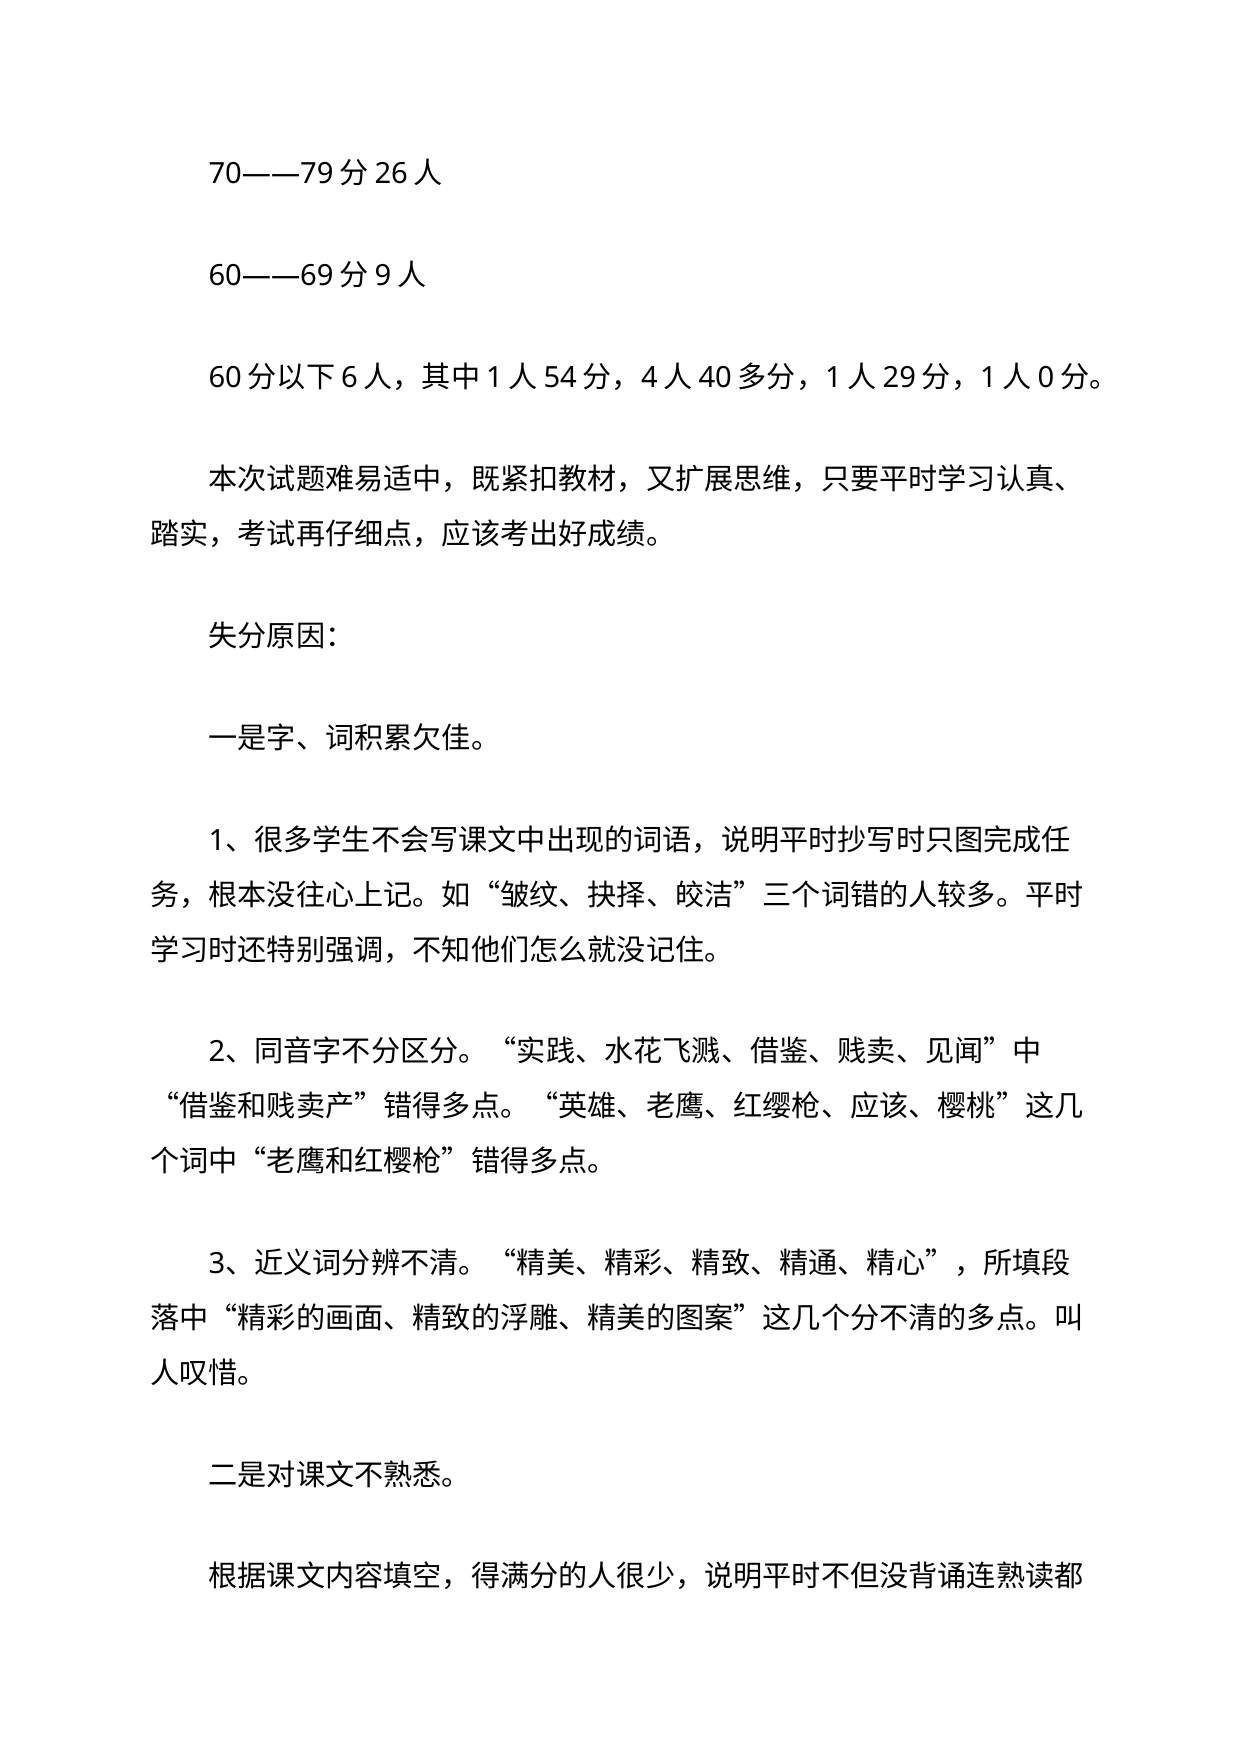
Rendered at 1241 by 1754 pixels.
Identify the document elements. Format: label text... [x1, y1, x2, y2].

text 本次试题难易适中，既紧扣教材，又扩展思维，只要平时学习认真、踏实，考试再仔细点，应该考出好成绩。 [150, 456, 1090, 553]
text 70——79分26人 [150, 150, 1090, 192]
text 60——69分9人 [150, 252, 1090, 294]
text 失分原因： [150, 613, 1090, 655]
text 2、同音字不分区分。“实践、水花飞溅、借鉴、贱卖、见闻”中“借鉴和贱卖产”错得多点。“英雄、老鹰、红缨枪、应该、樱桃”这几个词中“老鹰和红樱枪”错得多点。 [150, 1028, 1090, 1180]
text 60分以下6人，其中1人54分，4人40多分，1人29分，1人0分。 [150, 354, 1090, 396]
text 一是字、词积累欠佳。 [150, 714, 1090, 757]
text 二是对课文不熟悉。 [150, 1451, 1090, 1493]
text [150, 1553, 1090, 1595]
text 1、很多学生不会写课文中出现的词语，说明平时抄写时只图完成任务，根本没往心上记。如“皱纹、抉择、皎洁”三个词错的人较多。平时学习时还特别强调，不知他们怎么就没记住。 [150, 816, 1090, 968]
text 3、近义词分辨不清。“精美、精彩、精致、精通、精心”，所填段落中“精彩的画面、精致的浮雕、精美的图案”这几个分不清的多点。叫人叹惜。 [150, 1239, 1090, 1392]
